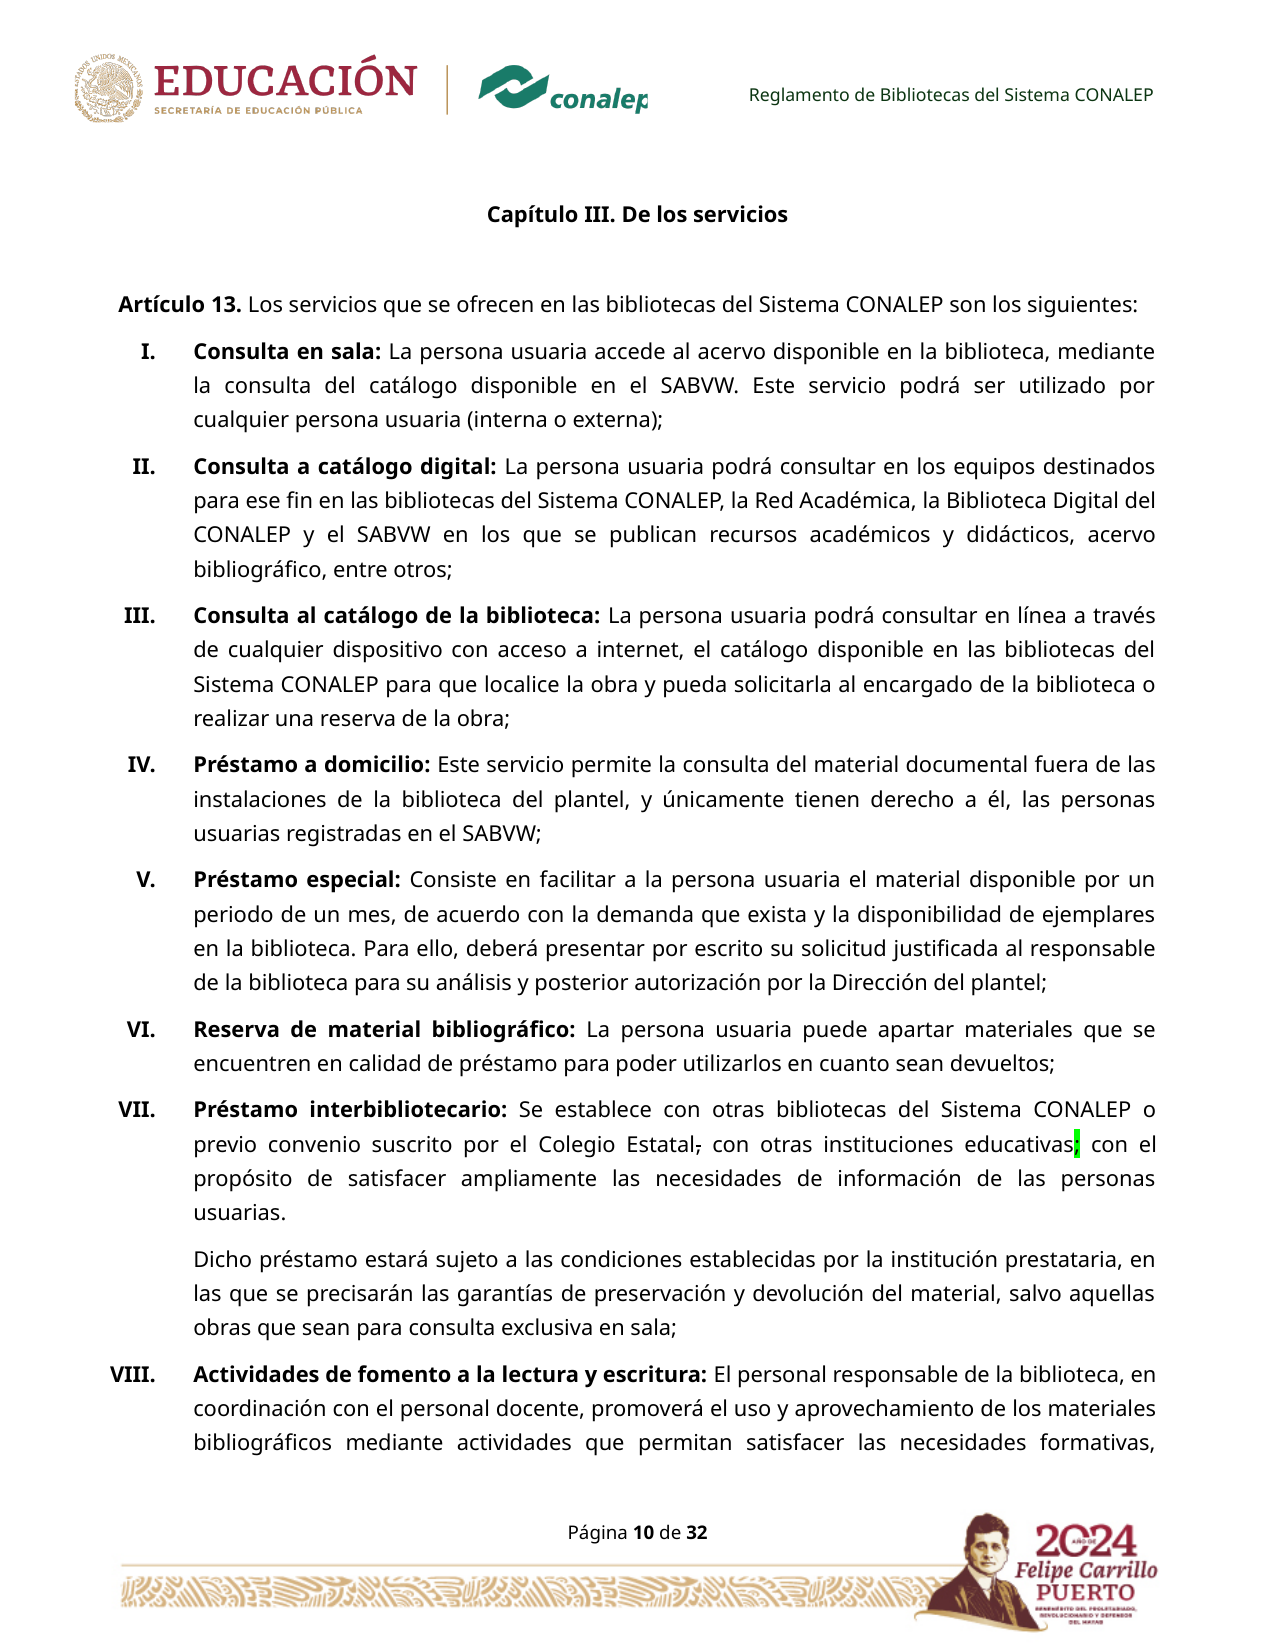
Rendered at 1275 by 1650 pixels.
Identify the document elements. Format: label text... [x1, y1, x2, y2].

list Préstamo interbibliotecario: Se establece con otras bibliotecas del Sistema CONALEP o previo convenio suscrito por el Colegio Estatal, con otras instituciones educativas; con el propósito de satisfacer ampliamente las necesidades de información de las personas usuarias. [156, 1094, 1157, 1227]
subtitle Capítulo III. De los servicios [118, 198, 1157, 228]
list Consulta en sala: La persona usuaria accede al acervo disponible en la biblioteca, mediante la consulta del catálogo disponible en el SABVW. Este servicio podrá ser utilizado por cualquier persona usuaria (interna o externa); [156, 336, 1157, 434]
text Artículo 13. Los servicios que se ofrecen en las bibliotecas del Sistema CONALEP son los siguientes: [118, 289, 1157, 319]
picture [2, 1488, 1274, 1650]
picture [72, 53, 648, 123]
list Consulta a catálogo digital: La persona usuaria podrá consultar en los equipos destinados para ese fin en las bibliotecas del Sistema CONALEP, la Red Académica, la Biblioteca Digital del CONALEP y el SABVW en los que se publican recursos académicos y didácticos, acervo bibliográfico, entre otros; [156, 451, 1157, 583]
list Dicho préstamo estará sujeto a las condiciones establecidas por la institución prestataria, en las que se precisarán las garantías de preservación y devolución del material, salvo aquellas obras que sean para consulta exclusiva en sala; [193, 1243, 1157, 1342]
list Consulta al catálogo de la biblioteca: La persona usuaria podrá consultar en línea a través de cualquier dispositivo con acceso a internet, el catálogo disponible en las bibliotecas del Sistema CONALEP para que localice la obra y pueda solicitarla al encargado de la biblioteca o realizar una reserva de la obra; [156, 600, 1157, 732]
list Préstamo especial: Consiste en facilitar a la persona usuaria el material disponible por un periodo de un mes, de acuerdo con la demanda que exista y la disponibilidad de ejemplares en la biblioteca. Para ello, deberá presentar por escrito su solicitud justificada al responsable de la biblioteca para su análisis y posterior autorización por la Dirección del plantel; [156, 864, 1157, 997]
list Reserva de material bibliográfico: La persona usuaria puede apartar materiales que se encuentren en calidad de préstamo para poder utilizarlos en cuanto sean devueltos; [156, 1013, 1157, 1077]
list Préstamo a domicilio: Este servicio permite la consulta del material documental fuera de las instalaciones de la biblioteca del plantel, y únicamente tienen derecho a él, las personas usuarias registradas en el SABVW; [156, 749, 1157, 847]
